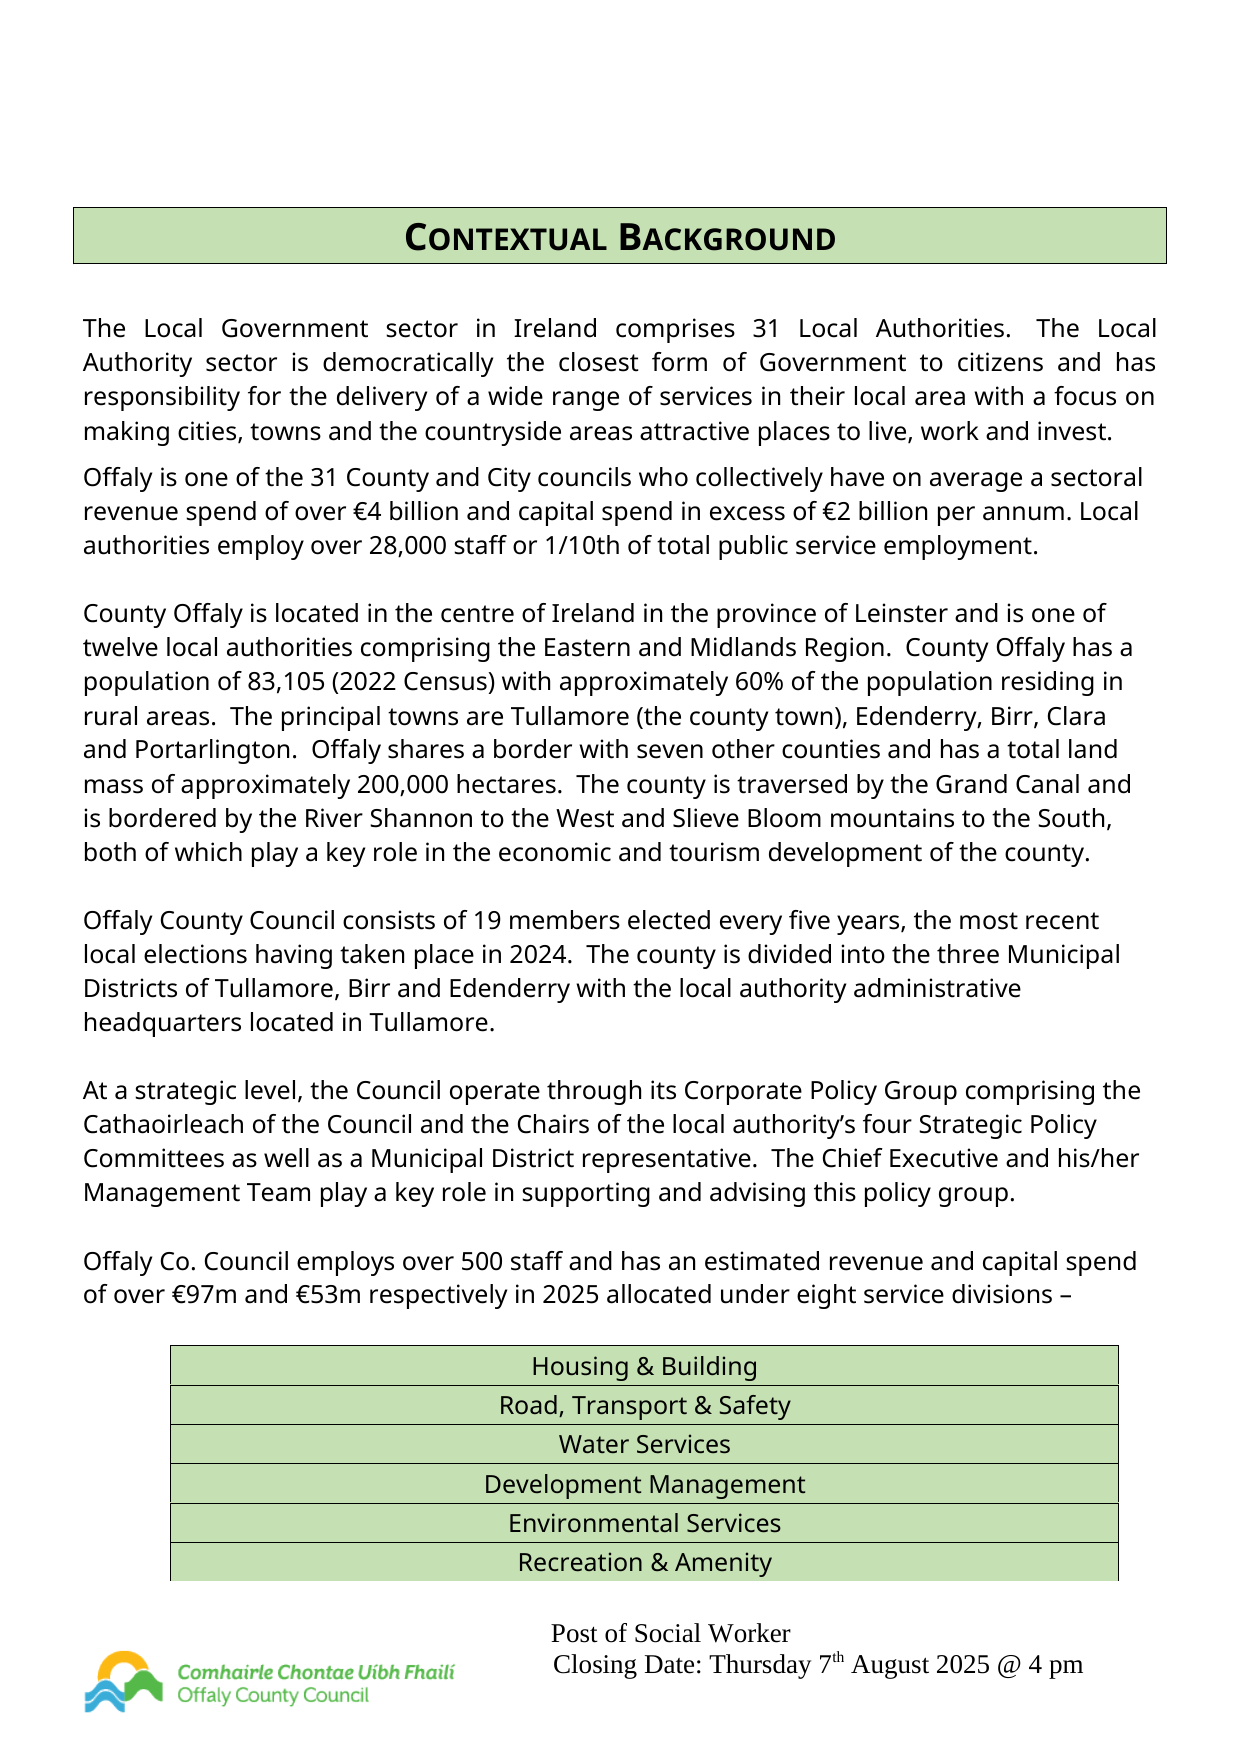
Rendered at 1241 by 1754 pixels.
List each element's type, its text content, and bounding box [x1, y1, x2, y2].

text Road, Transport & Safety [171, 1386, 1118, 1424]
text At a strategic level, the Council operate through its Corporate Policy Group comprising the Cathaoirleach of the Council and the Chairs of the local authority’s four Strategic Policy Committees as well as a Municipal District representative. The Chief Executive and his/her Management Team play a key role in supporting and advising this policy group. [83, 1073, 1157, 1209]
text Development Management [171, 1464, 1118, 1502]
text Contextual Background [74, 208, 1166, 263]
text Offaly County Council consists of 19 members elected every five years, the most recent local elections having taken place in 2024. The county is divided into the three Municipal Districts of Tullamore, Birr and Edenderry with the local authority administrative headquarters located in Tullamore. [83, 902, 1157, 1039]
text Water Services [171, 1425, 1118, 1463]
text County Offaly is located in the centre of Ireland in the province of Leinster and is one of twelve local authorities comprising the Eastern and Midlands Region. County Offaly has a population of 83,105 (2022 Census) with approximately 60% of the population residing in rural areas. The principal towns are Tullamore (the county town), Edenderry, Birr, Clara and Portarlington. Offaly shares a border with seven other counties and has a total land mass of approximately 200,000 hectares. The county is traversed by the Grand Canal and is bordered by the River Shannon to the West and Slieve Bloom mountains to the South, both of which play a key role in the economic and tourism development of the county. [83, 596, 1157, 868]
text Offaly is one of the 31 County and City councils who collectively have on average a sectoral revenue spend of over €4 billion and capital spend in excess of €2 billion per annum. Local authorities employ over 28,000 staff or 1/10th of total public service employment. [83, 460, 1157, 562]
picture [82, 1647, 458, 1714]
text Offaly Co. Council employs over 500 staff and has an estimated revenue and capital spend of over €97m and €53m respectively in 2025 allocated under eight service divisions – [83, 1243, 1157, 1311]
text Environmental Services [171, 1504, 1118, 1542]
text The Local Government sector in Ireland comprises 31 Local Authorities. The Local Authority sector is democratically the closest form of Government to citizens and has responsibility for the delivery of a wide range of services in their local area with a focus on making cities, towns and the countryside areas attractive places to live, work and invest. [83, 311, 1157, 447]
text Housing & Building [171, 1346, 1118, 1384]
text Recreation & Amenity [171, 1543, 1118, 1581]
